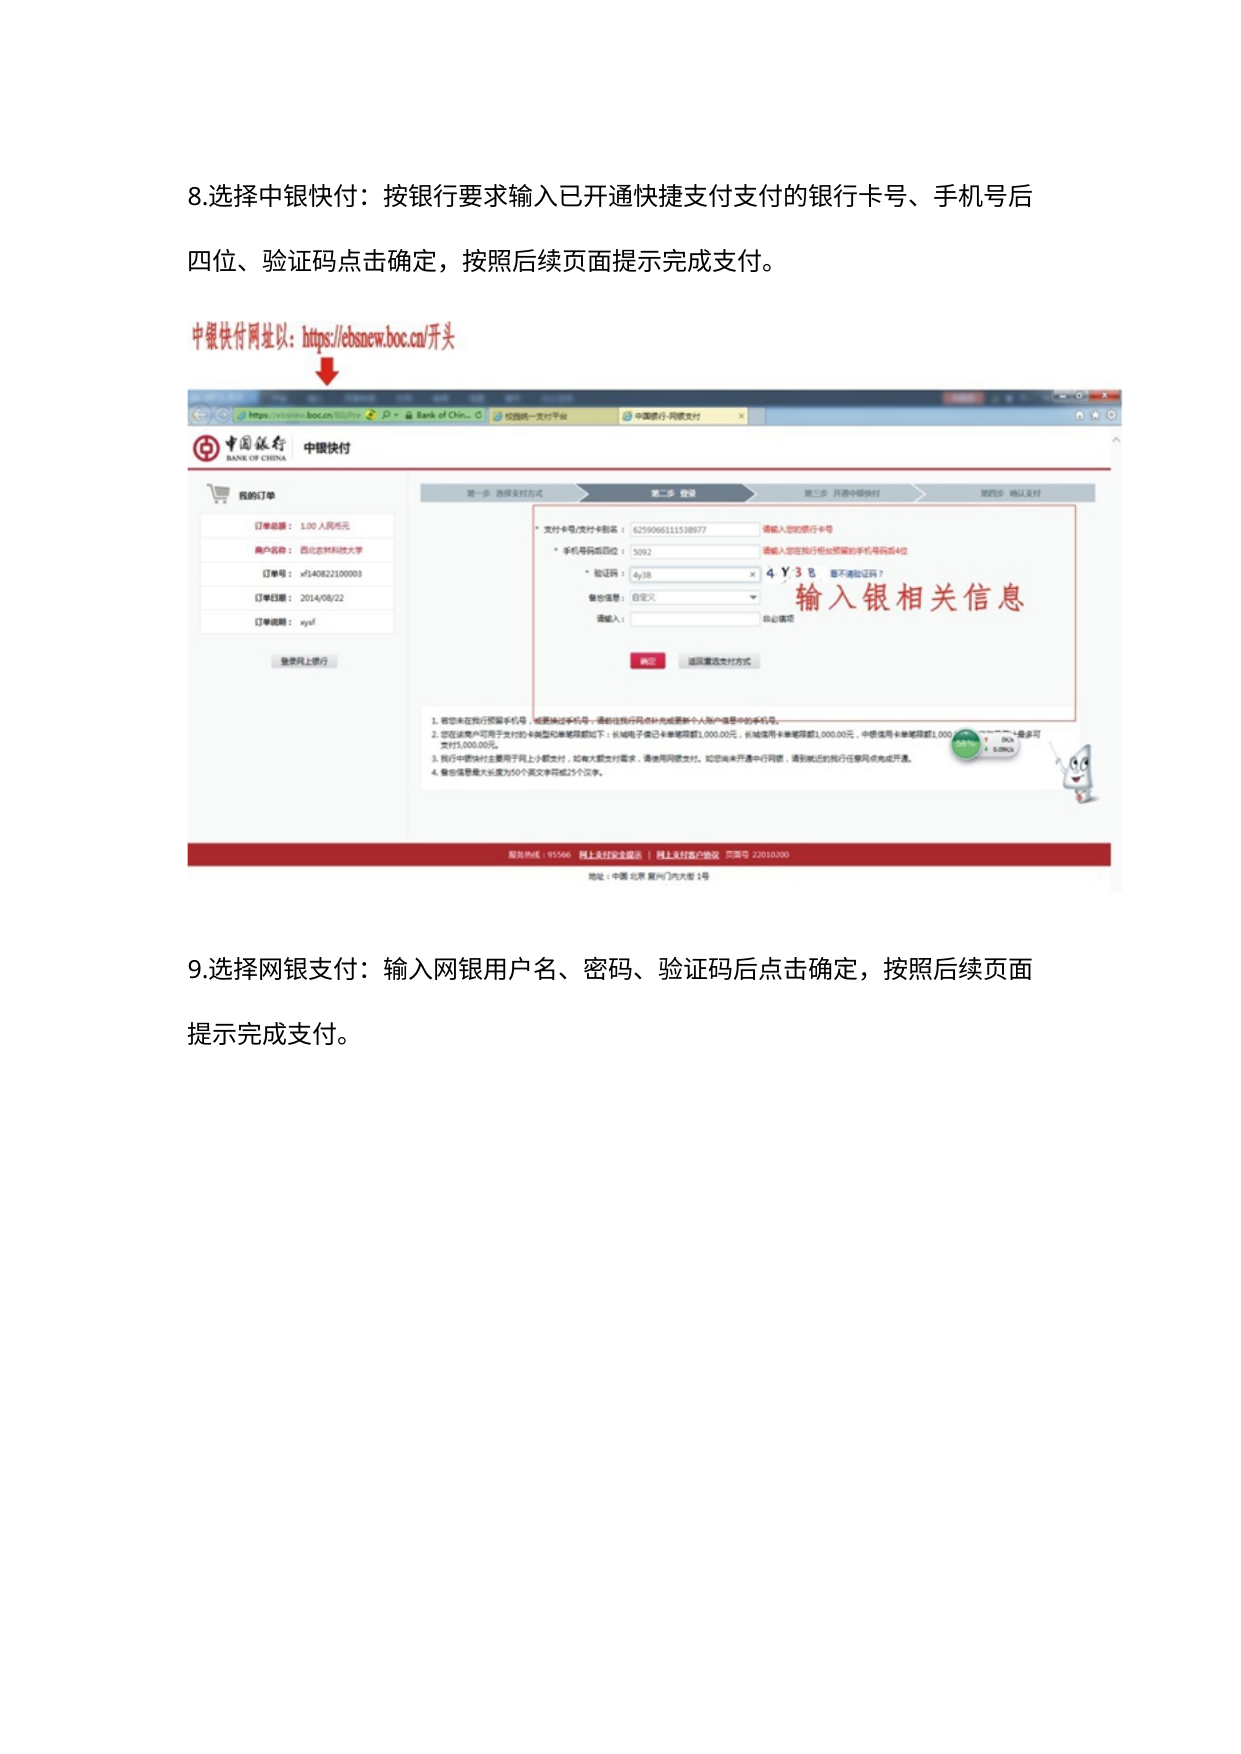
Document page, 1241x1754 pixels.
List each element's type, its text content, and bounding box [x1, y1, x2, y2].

text 8.选择中银快付：按银行要求输入已开通快捷支付支付的银行卡号、手机号后四位、验证码点击确定，按照后续页面提示完成支付。 [187, 162, 1053, 292]
text 9.选择网银支付：输入网银用户名、密码、验证码后点击确定，按照后续页面提示完成支付。 [187, 935, 1053, 1065]
picture [187, 321, 1123, 892]
